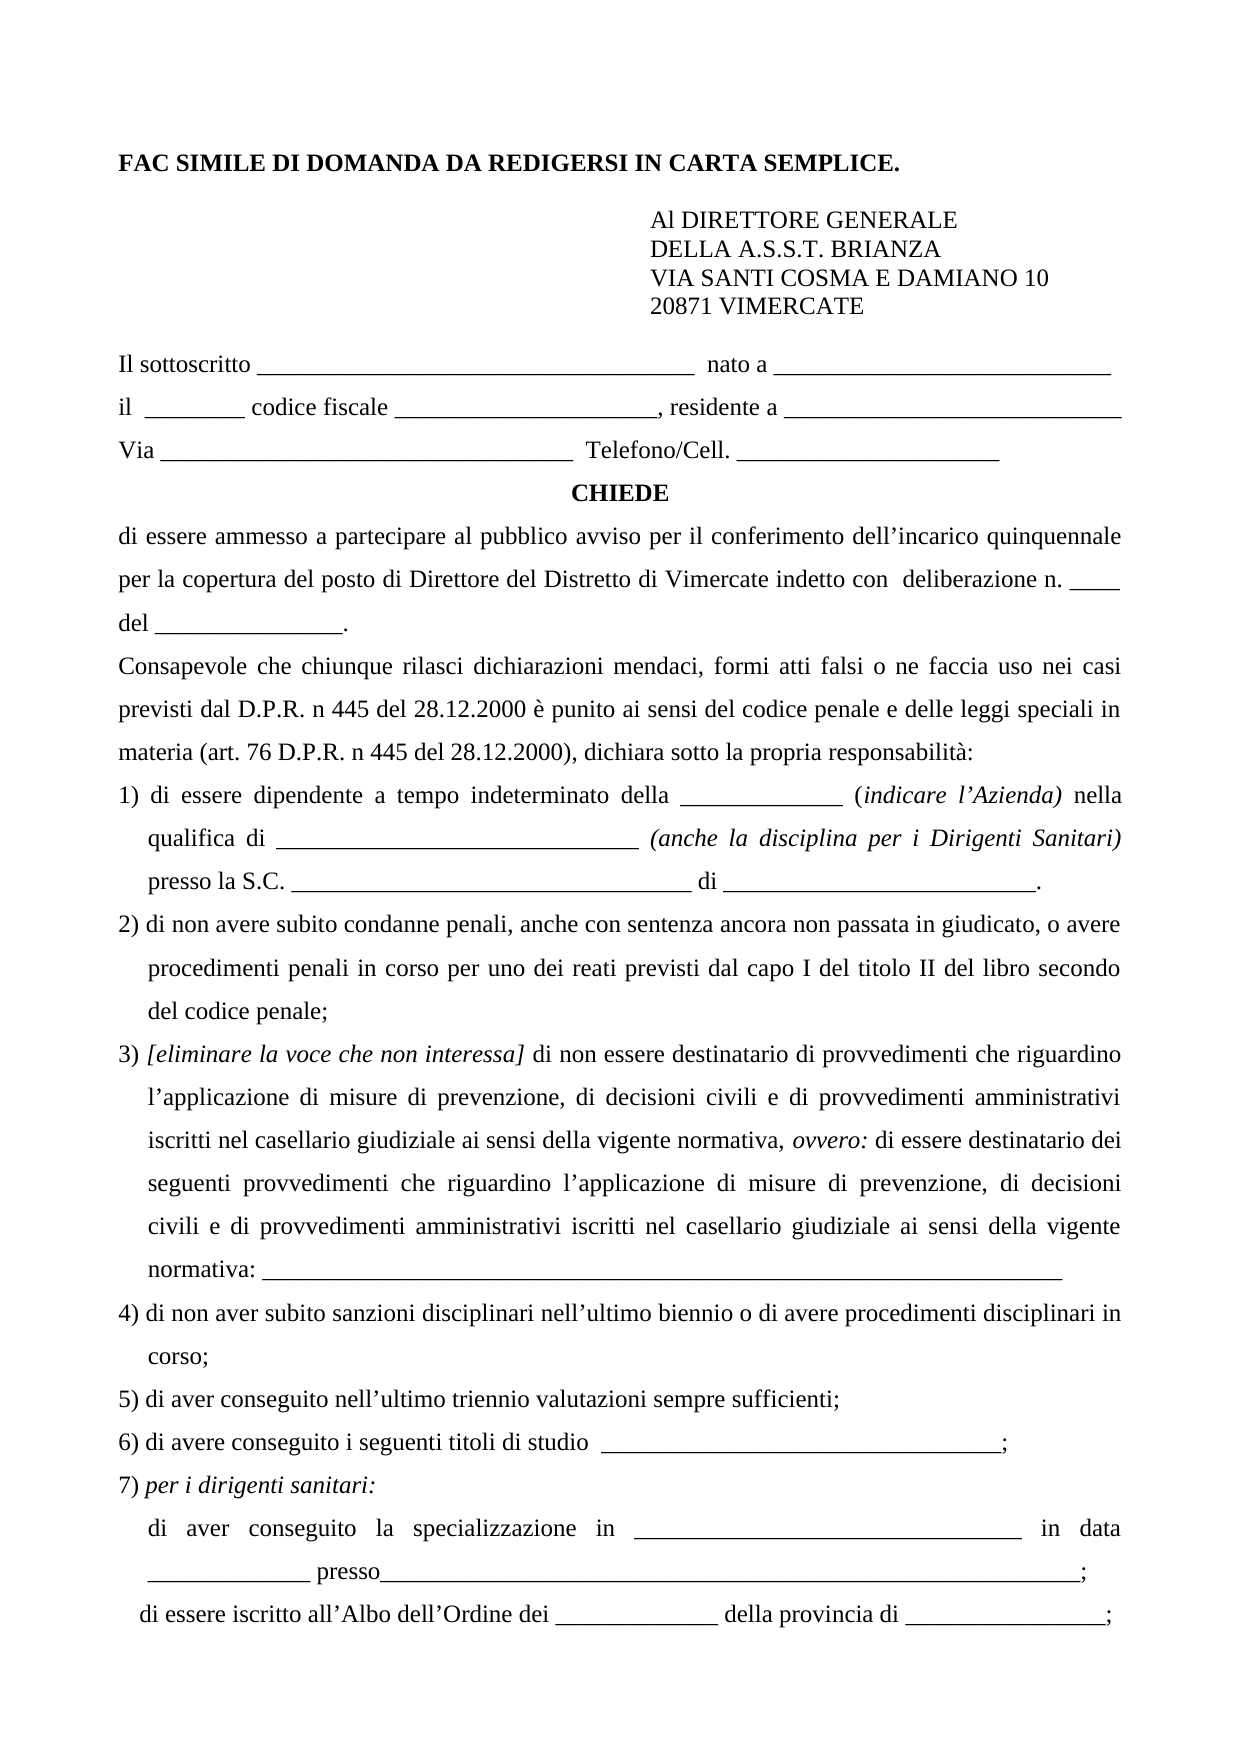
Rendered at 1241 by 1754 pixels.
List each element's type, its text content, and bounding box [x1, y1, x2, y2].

text di aver conseguito la specializzazione in _______________________________ in data _____________ presso________________________________________________________; [148, 1513, 1122, 1585]
text FAC SIMILE DI DOMANDA DA REDIGERSI IN CARTA SEMPLICE. [118, 148, 1122, 176]
text Il sottoscritto ___________________________________ nato a ___________________________ [118, 349, 1122, 378]
text 4) di non aver subito sanzioni disciplinari nell’ultimo biennio o di avere procedimenti disciplinari in corso; [118, 1298, 1122, 1369]
text 5) di aver conseguito nell’ultimo triennio valutazioni sempre sufficienti; [118, 1384, 1122, 1413]
text 3) [eliminare la voce che non interessa] di non essere destinatario di provvedimenti che riguardino l’applicazione di misure di prevenzione, di decisioni civili e di provvedimenti amministrativi iscritti nel casellario giudiziale ai sensi della vigente normativa, ovvero: di essere destinatario dei seguenti provvedimenti che riguardino l’applicazione di misure di prevenzione, di decisioni civili e di provvedimenti amministrativi iscritti nel casellario giudiziale ai sensi della vigente normativa: ________________________________________________________________ [118, 1039, 1122, 1283]
text 6) di avere conseguito i seguenti titoli di studio ________________________________; [118, 1427, 1122, 1456]
text DELLA A.S.S.T. BRIANZA [650, 234, 1122, 263]
text VIA SANTI COSMA E DAMIANO 10 [650, 263, 1122, 291]
text 20871 VIMERCATE [650, 291, 1122, 320]
text 1) di essere dipendente a tempo indeterminato della _____________ (indicare l’Azienda) nella qualifica di _____________________________ (anche la disciplina per i Dirigenti Sanitari) presso la S.C. ________________________________ di _________________________. [118, 780, 1122, 895]
text 2) di non avere subito condanne penali, anche con sentenza ancora non passata in giudicato, o avere procedimenti penali in corso per uno dei reati previsti dal capo I del titolo II del libro secondo del codice penale; [118, 909, 1122, 1024]
text il ________ codice fiscale _____________________, residente a ___________________________ Via _________________________________ Telefono/Cell. _____________________ [118, 392, 1122, 464]
text CHIEDE [118, 478, 1122, 507]
text 7) per i dirigenti sanitari: [118, 1470, 1122, 1499]
text Al DIRETTORE GENERALE [650, 205, 1122, 234]
text di essere iscritto all’Albo dell’Ordine dei _____________ della provincia di ________________; [133, 1599, 1122, 1628]
text Consapevole che chiunque rilasci dichiarazioni mendaci, formi atti falsi o ne faccia uso nei casi previsti dal D.P.R. n 445 del 28.12.2000 è punito ai sensi del codice penale e delle leggi speciali in materia (art. 76 D.P.R. n 445 del 28.12.2000), dichiara sotto la propria responsabilità: [118, 651, 1122, 766]
text di essere ammesso a partecipare al pubblico avviso per il conferimento dell’incarico quinquennale per la copertura del posto di Direttore del Distretto di Vimercate indetto con deliberazione n. ____ del _______________. [118, 521, 1122, 636]
